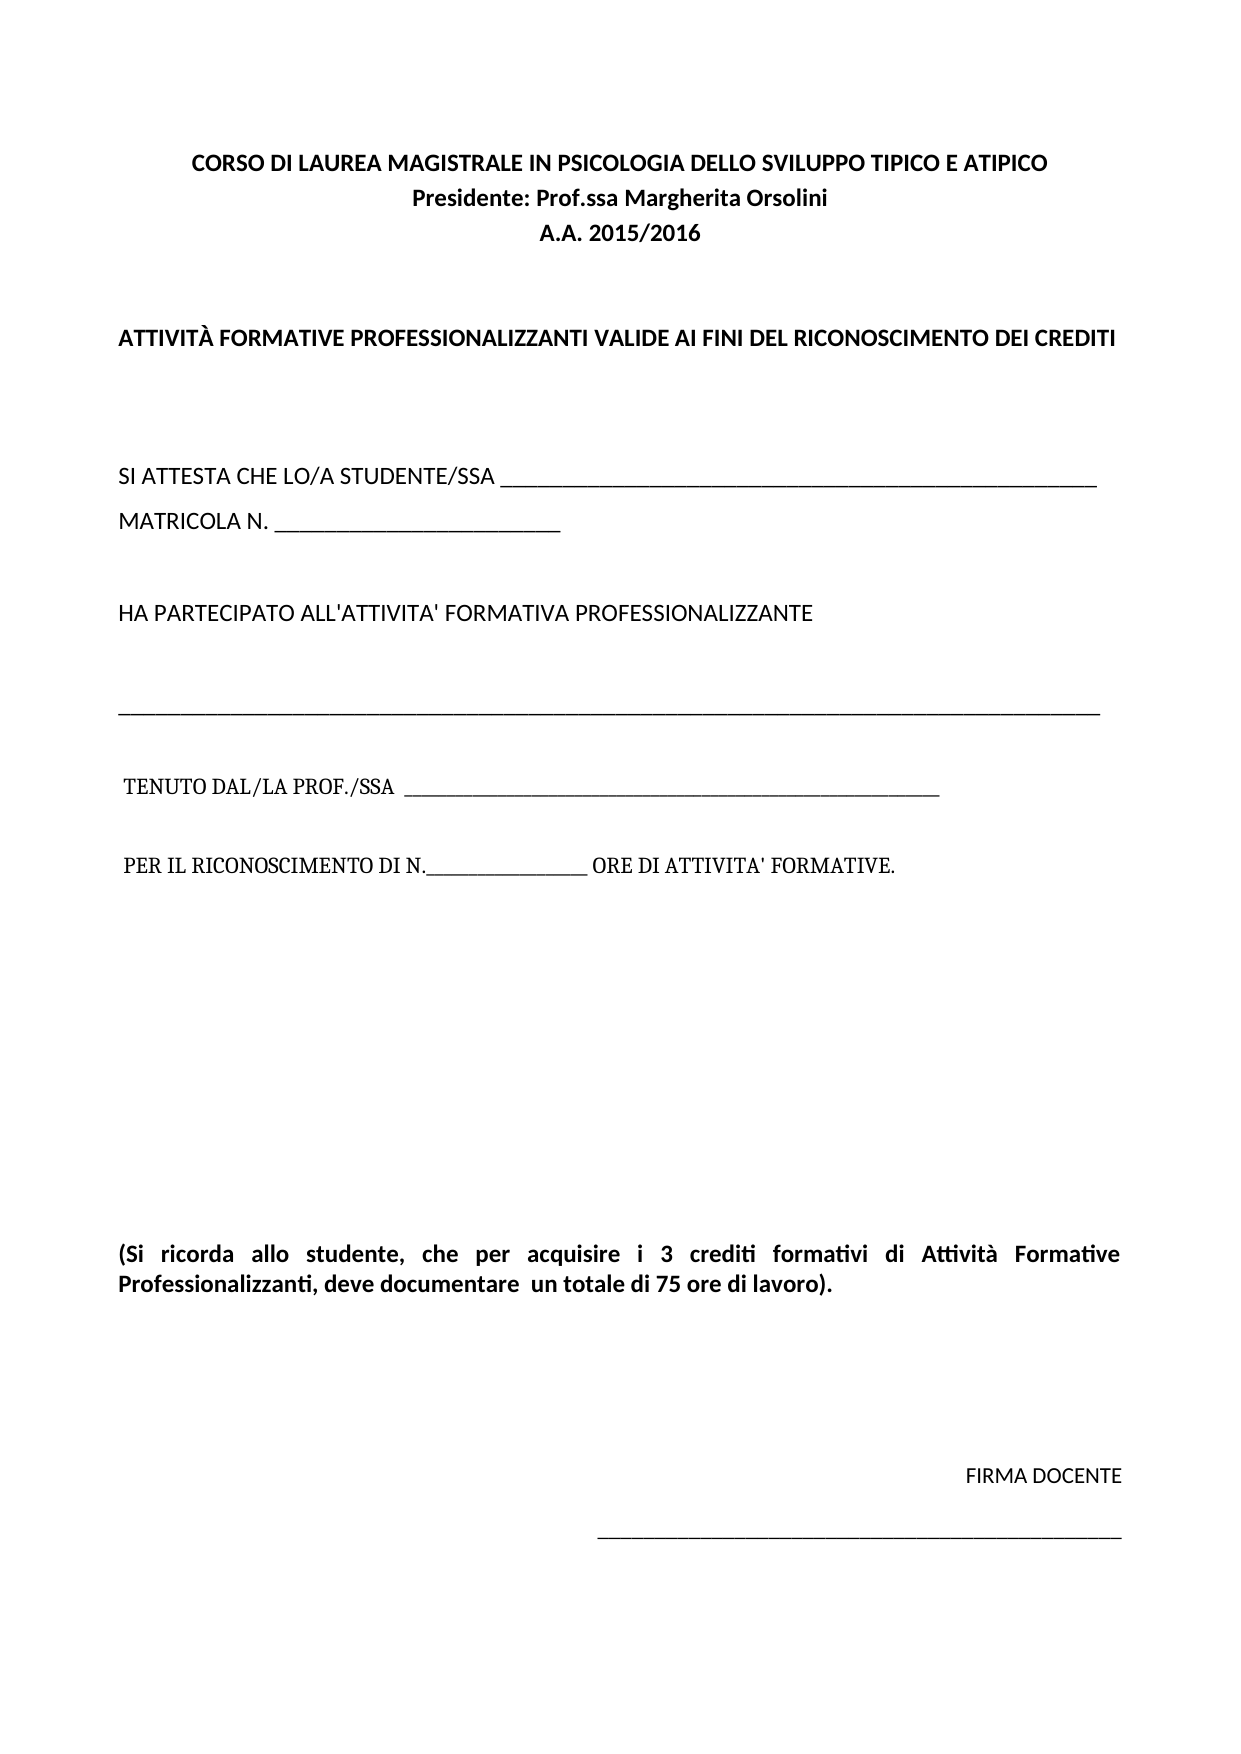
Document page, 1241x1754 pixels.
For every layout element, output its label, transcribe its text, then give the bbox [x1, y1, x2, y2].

text TENUTO DAL/LA PROF./SSA _______________________________________________________________ [118, 774, 1122, 800]
text Presidente: Prof.ssa Margherita Orsolini [118, 183, 1122, 213]
text FIRMA DOCENTE [118, 1461, 1122, 1489]
text ______________________________________________ [118, 1514, 1122, 1542]
text SI ATTESTA CHE LO/A STUDENTE/SSA ________________________________________________ [118, 460, 1122, 490]
text PER IL RICONOSCIMENTO DI N.___________________ ORE DI ATTIVITA' FORMATIVE. [118, 853, 1122, 879]
text ATTIVITÀ FORMATIVE PROFESSIONALIZZANTI VALIDE AI FINI DEL RICONOSCIMENTO DEI CREDITI [118, 323, 1122, 353]
text A.A. 2015/2016 [118, 218, 1122, 248]
text HA PARTECIPATO ALL'ATTIVITA' FORMATIVA PROFESSIONALIZZANTE [118, 597, 1122, 627]
text MATRICOLA N. _______________________ [118, 506, 1122, 536]
text _______________________________________________________________________________ [118, 688, 1122, 719]
text (Si ricorda allo studente, che per acquisire i 3 crediti formativi di Attività Formative Professionalizzanti, deve documentare un totale di 75 ore di lavoro). [118, 1238, 1122, 1299]
text CORSO DI LAUREA MAGISTRALE IN PSICOLOGIA DELLO SVILUPPO TIPICO E ATIPICO [118, 148, 1122, 178]
